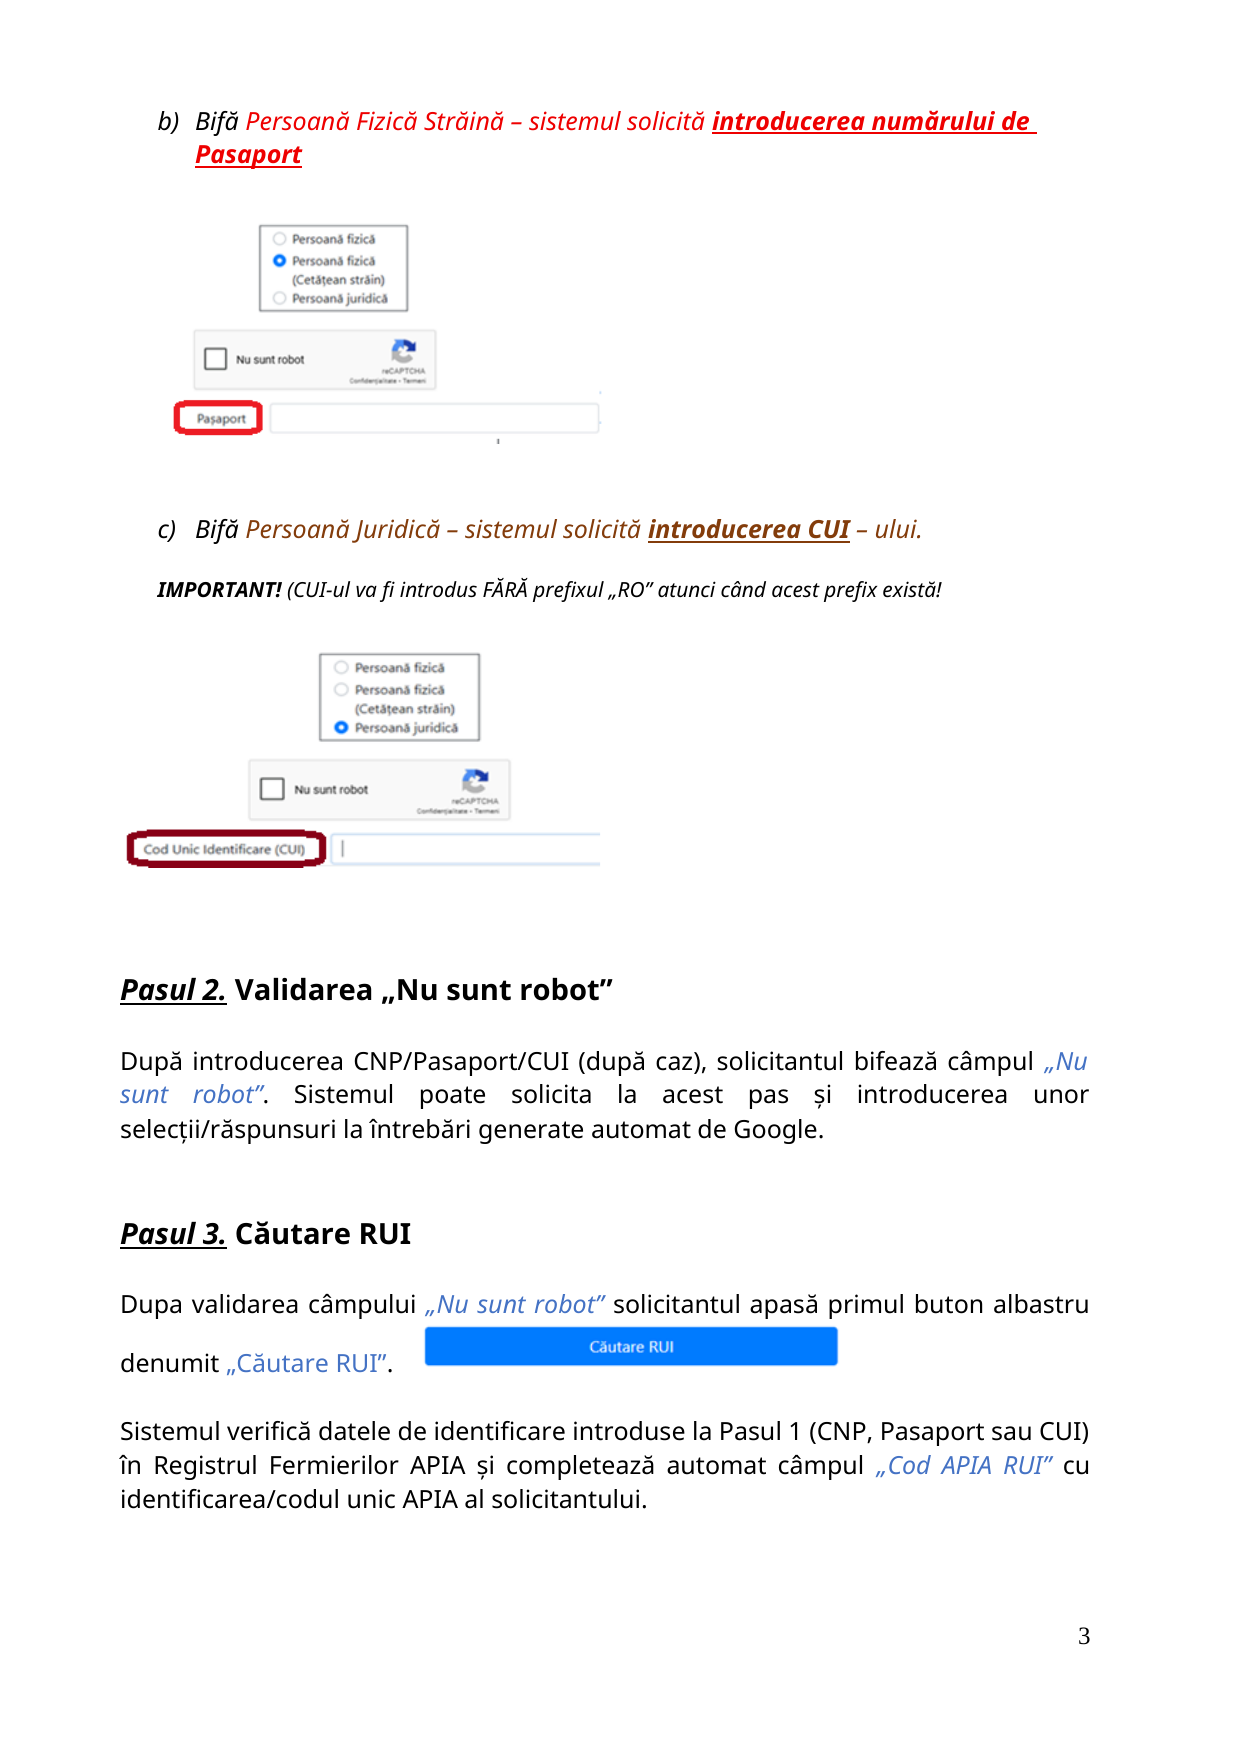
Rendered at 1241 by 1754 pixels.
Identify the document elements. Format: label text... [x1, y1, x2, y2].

text Pasul 2. Validarea „Nu sunt robot” [120, 969, 1090, 1009]
text Sistemul verifică datele de identificare introduse la Pasul 1 (CNP, Pasaport sau CUI) în Registrul Fermierilor APIA și completează automat câmpul „Cod APIA RUI” cu identificarea/codul unic APIA al solicitantului. [120, 1414, 1090, 1516]
picture [400, 1321, 847, 1373]
picture [120, 205, 602, 444]
text IMPORTANT! (CUI-ul va fi introdus FĂRĂ prefixul „RO” atunci când acest prefix există! [157, 575, 1090, 603]
list Bifă Persoană Fizică Străină – sistemul solicită introducerea numărului de Pasaport [157, 103, 1090, 171]
text Pasul 3. Căutare RUI [120, 1213, 1090, 1253]
list Bifă Persoană Juridică – sistemul solicită introducerea CUI – ului. [157, 512, 1090, 546]
picture [120, 637, 600, 868]
text După introducerea CNP/Pasaport/CUI (după caz), solicitantul bifează câmpul „Nu sunt robot”. Sistemul poate solicita la acest pas și introducerea unor selecții/răspunsuri la întrebări generate automat de Google. [120, 1043, 1090, 1145]
